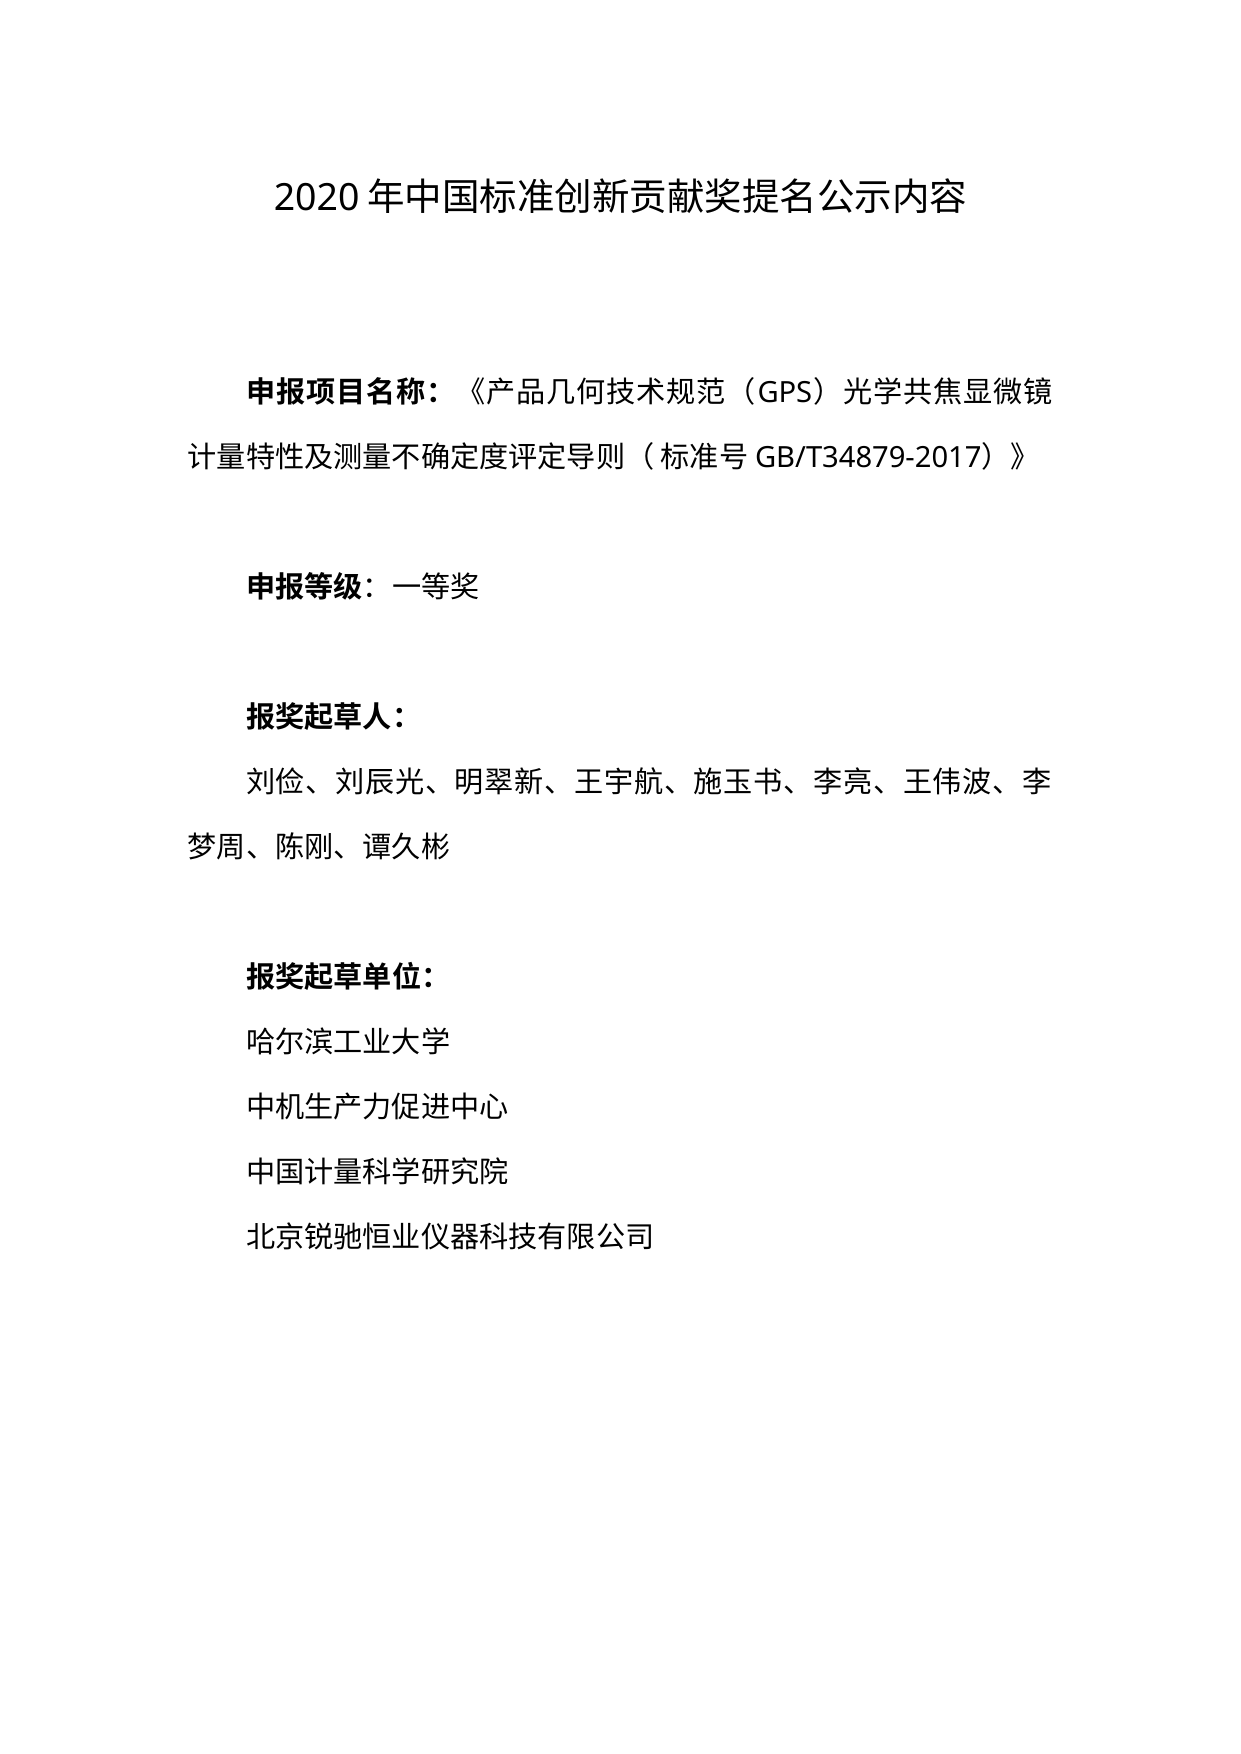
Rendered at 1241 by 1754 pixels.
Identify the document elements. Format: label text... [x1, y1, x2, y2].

text 申报项目名称：《产品几何技术规范（GPS）光学共焦显微镜计量特性及测量不确定度评定导则（ 标准号 GB/T34879-2017）》 [187, 357, 1053, 487]
text 北京锐驰恒业仪器科技有限公司 [187, 1202, 1053, 1267]
text 2020年中国标准创新贡献奖提名公示内容 [187, 162, 1053, 227]
text 申报等级：一等奖 [187, 552, 1053, 617]
text 报奖起草单位： [187, 942, 1053, 1007]
text 报奖起草人： [187, 682, 1053, 747]
text 中国计量科学研究院 [187, 1137, 1053, 1202]
text 刘俭、刘辰光、明翠新、王宇航、施玉书、李亮、王伟波、李梦周、陈刚、谭久彬 [187, 747, 1053, 877]
text 中机生产力促进中心 [187, 1072, 1053, 1137]
text 哈尔滨工业大学 [187, 1007, 1053, 1072]
